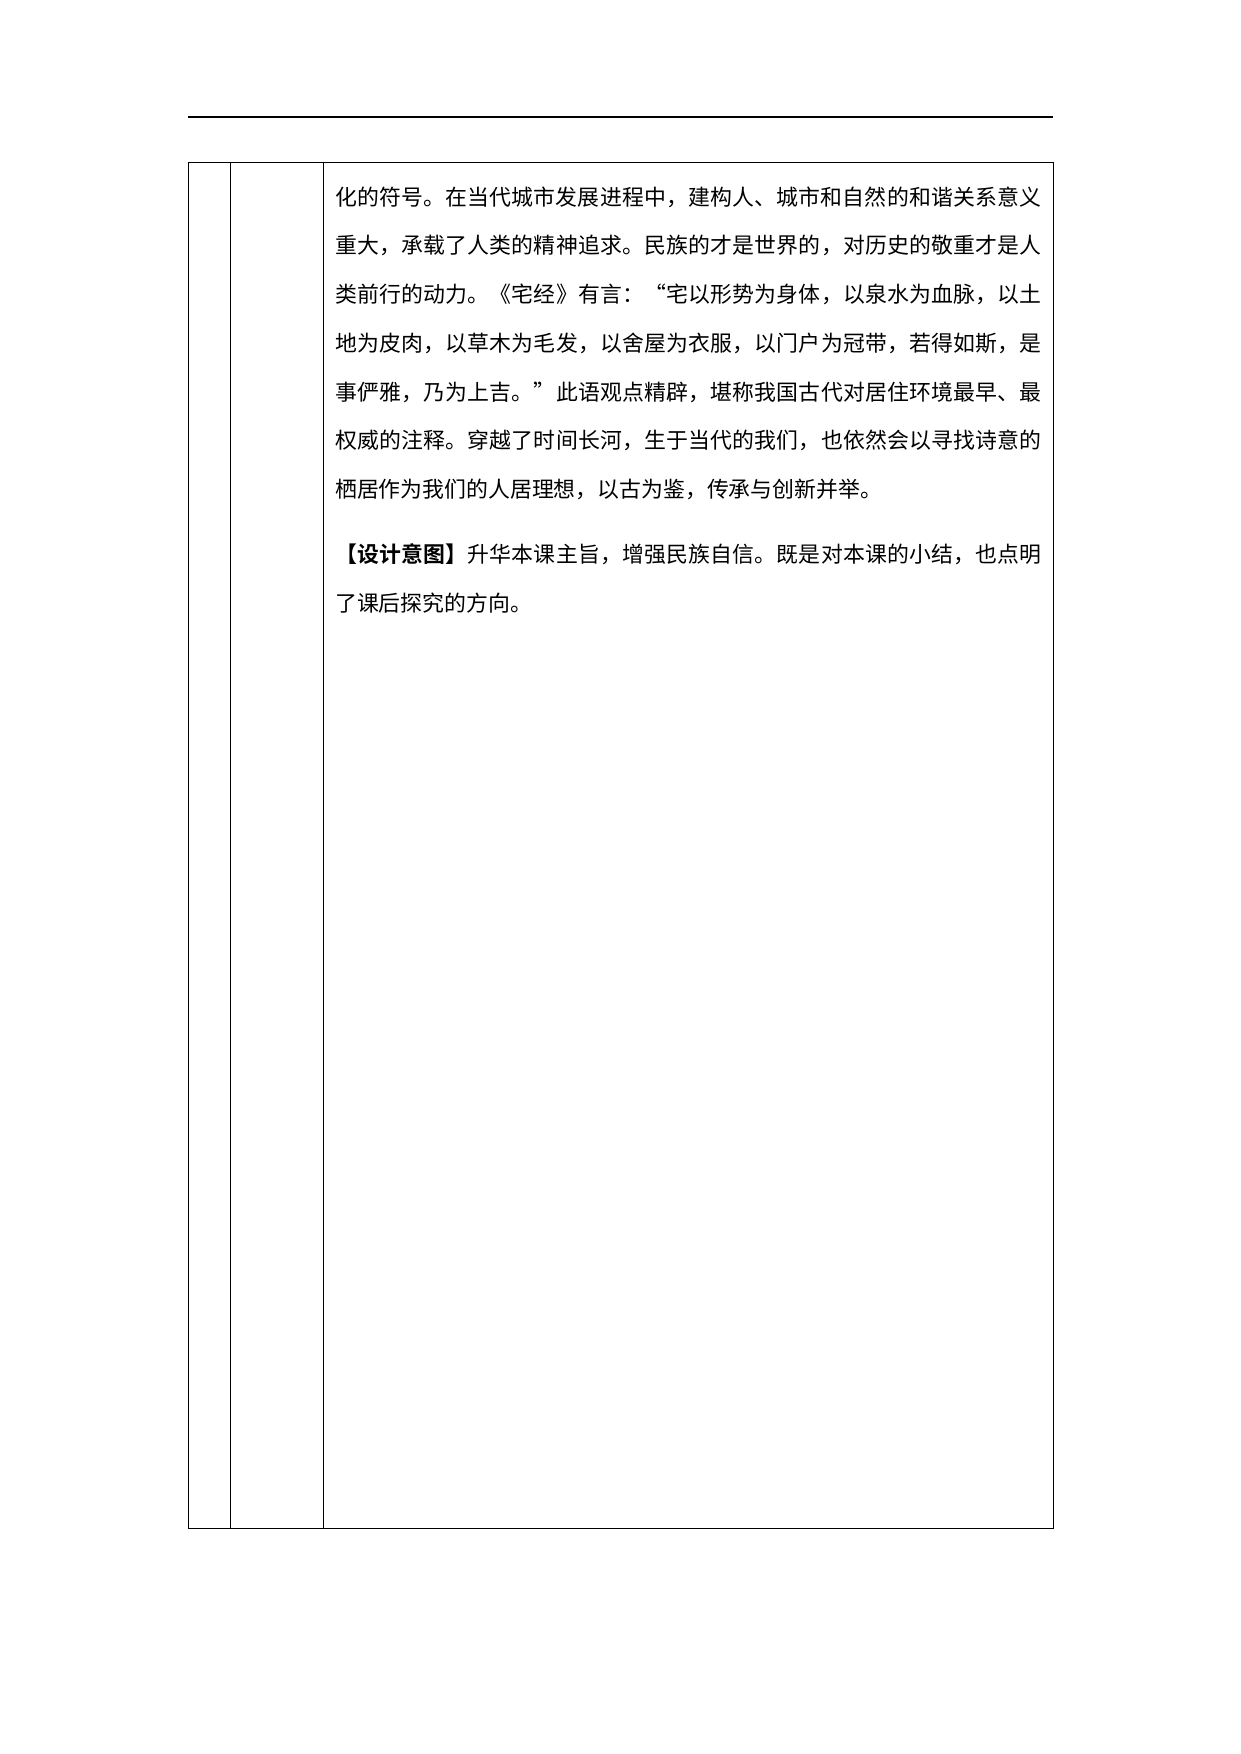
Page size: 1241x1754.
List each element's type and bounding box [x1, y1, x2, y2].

table_cell [231, 163, 323, 1528]
table_cell [324, 163, 1053, 1528]
table_cell [189, 163, 230, 1528]
